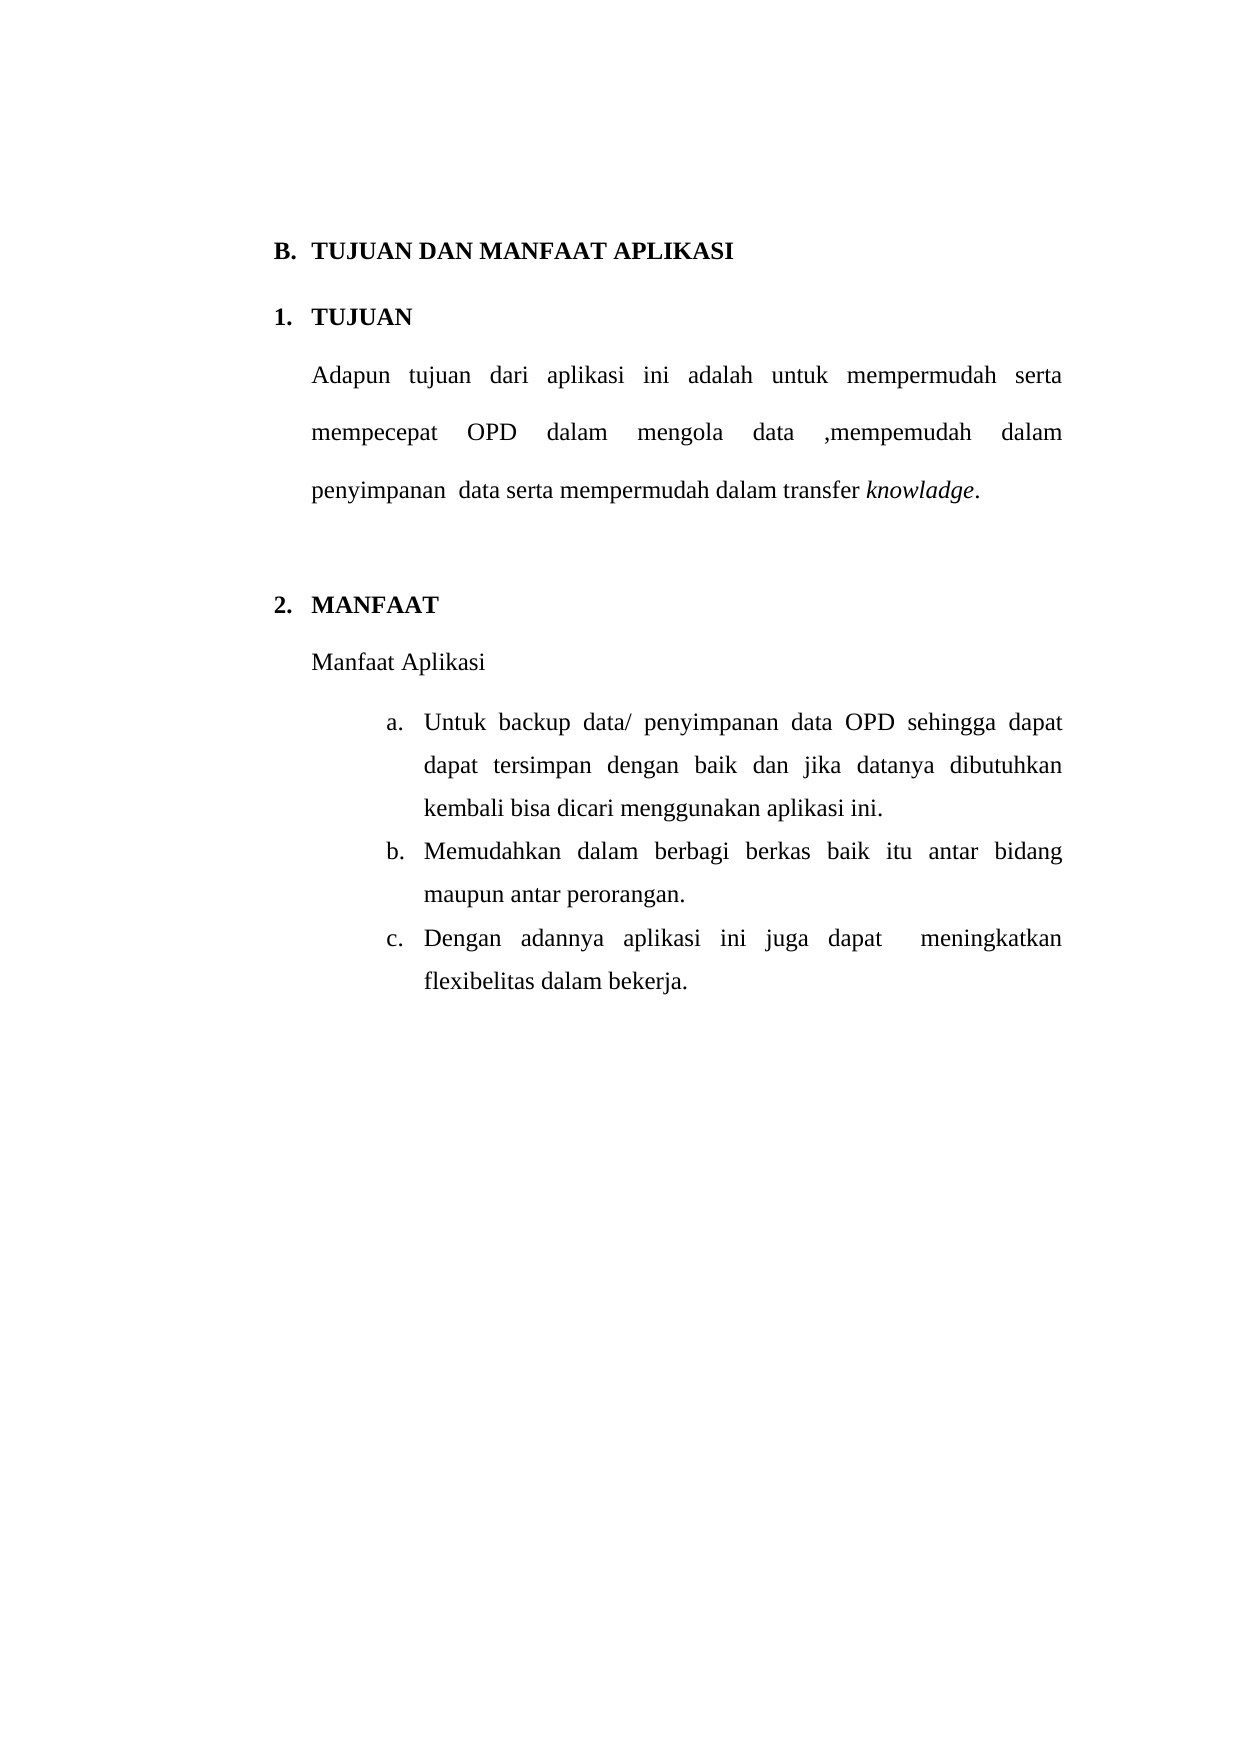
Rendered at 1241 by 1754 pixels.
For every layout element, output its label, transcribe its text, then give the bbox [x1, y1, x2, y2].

list TUJUAN DAN MANFAAT APLIKASI [274, 236, 1063, 265]
text Adapun tujuan dari aplikasi ini adalah untuk mempermudah serta mempecepat OPD dalam mengola data ,mempemudah dalam penyimpanan data serta mempermudah dalam transfer knowladge. [311, 360, 1063, 503]
list MANFAAT [274, 590, 1063, 618]
list TUJUAN [274, 302, 1063, 331]
text Manfaat Aplikasi [236, 647, 1063, 676]
list Untuk backup data/ penyimpanan data OPD sehingga dapat dapat tersimpan dengan baik dan jika datanya dibutuhkan kembali bisa dicari menggunakan aplikasi ini. [386, 707, 1063, 822]
list Dengan adannya aplikasi ini juga dapat meningkatkan flexibelitas dalam bekerja. [386, 923, 1063, 994]
list Memudahkan dalam berbagi berkas baik itu antar bidang maupun antar perorangan. [386, 836, 1063, 908]
